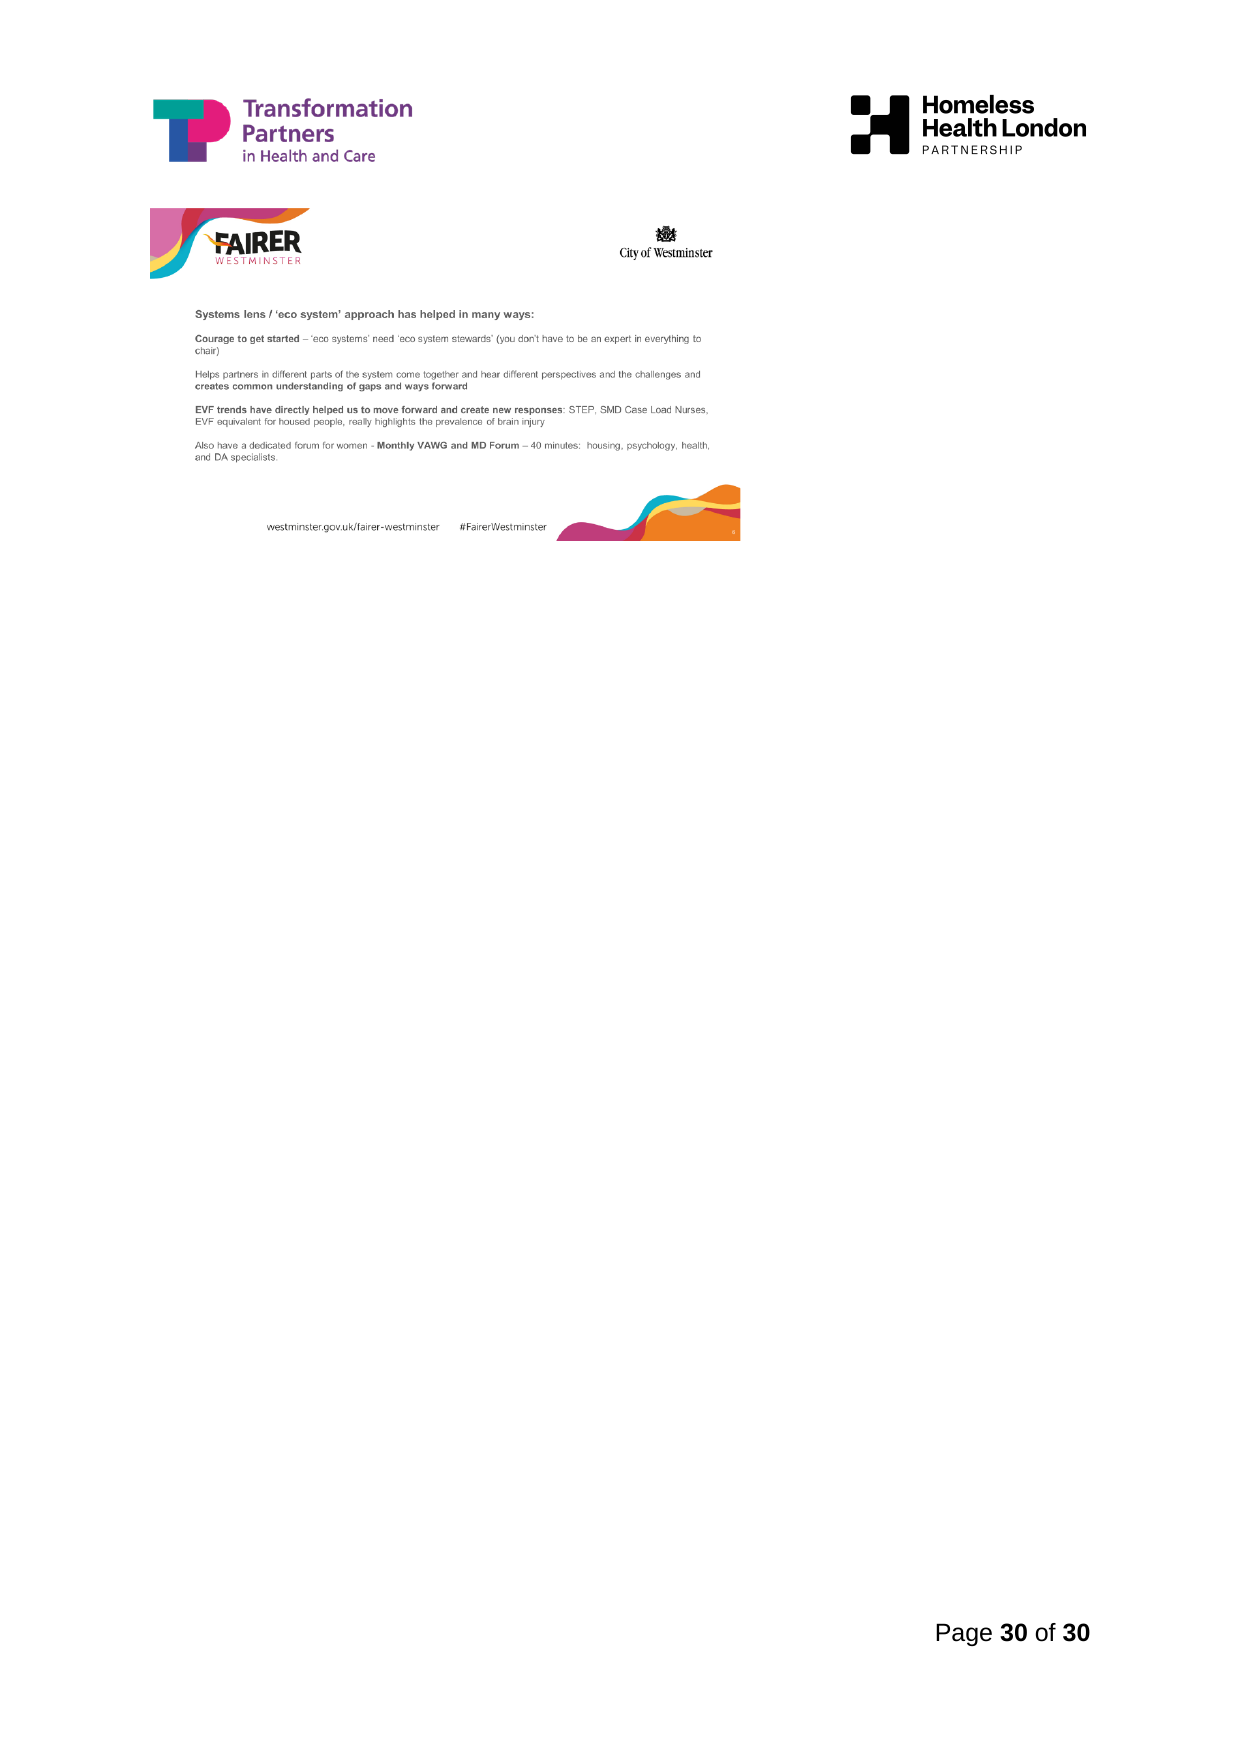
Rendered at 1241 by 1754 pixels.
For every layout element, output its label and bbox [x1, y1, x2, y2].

picture [150, 82, 426, 167]
picture [150, 208, 741, 541]
picture [850, 94, 1087, 155]
